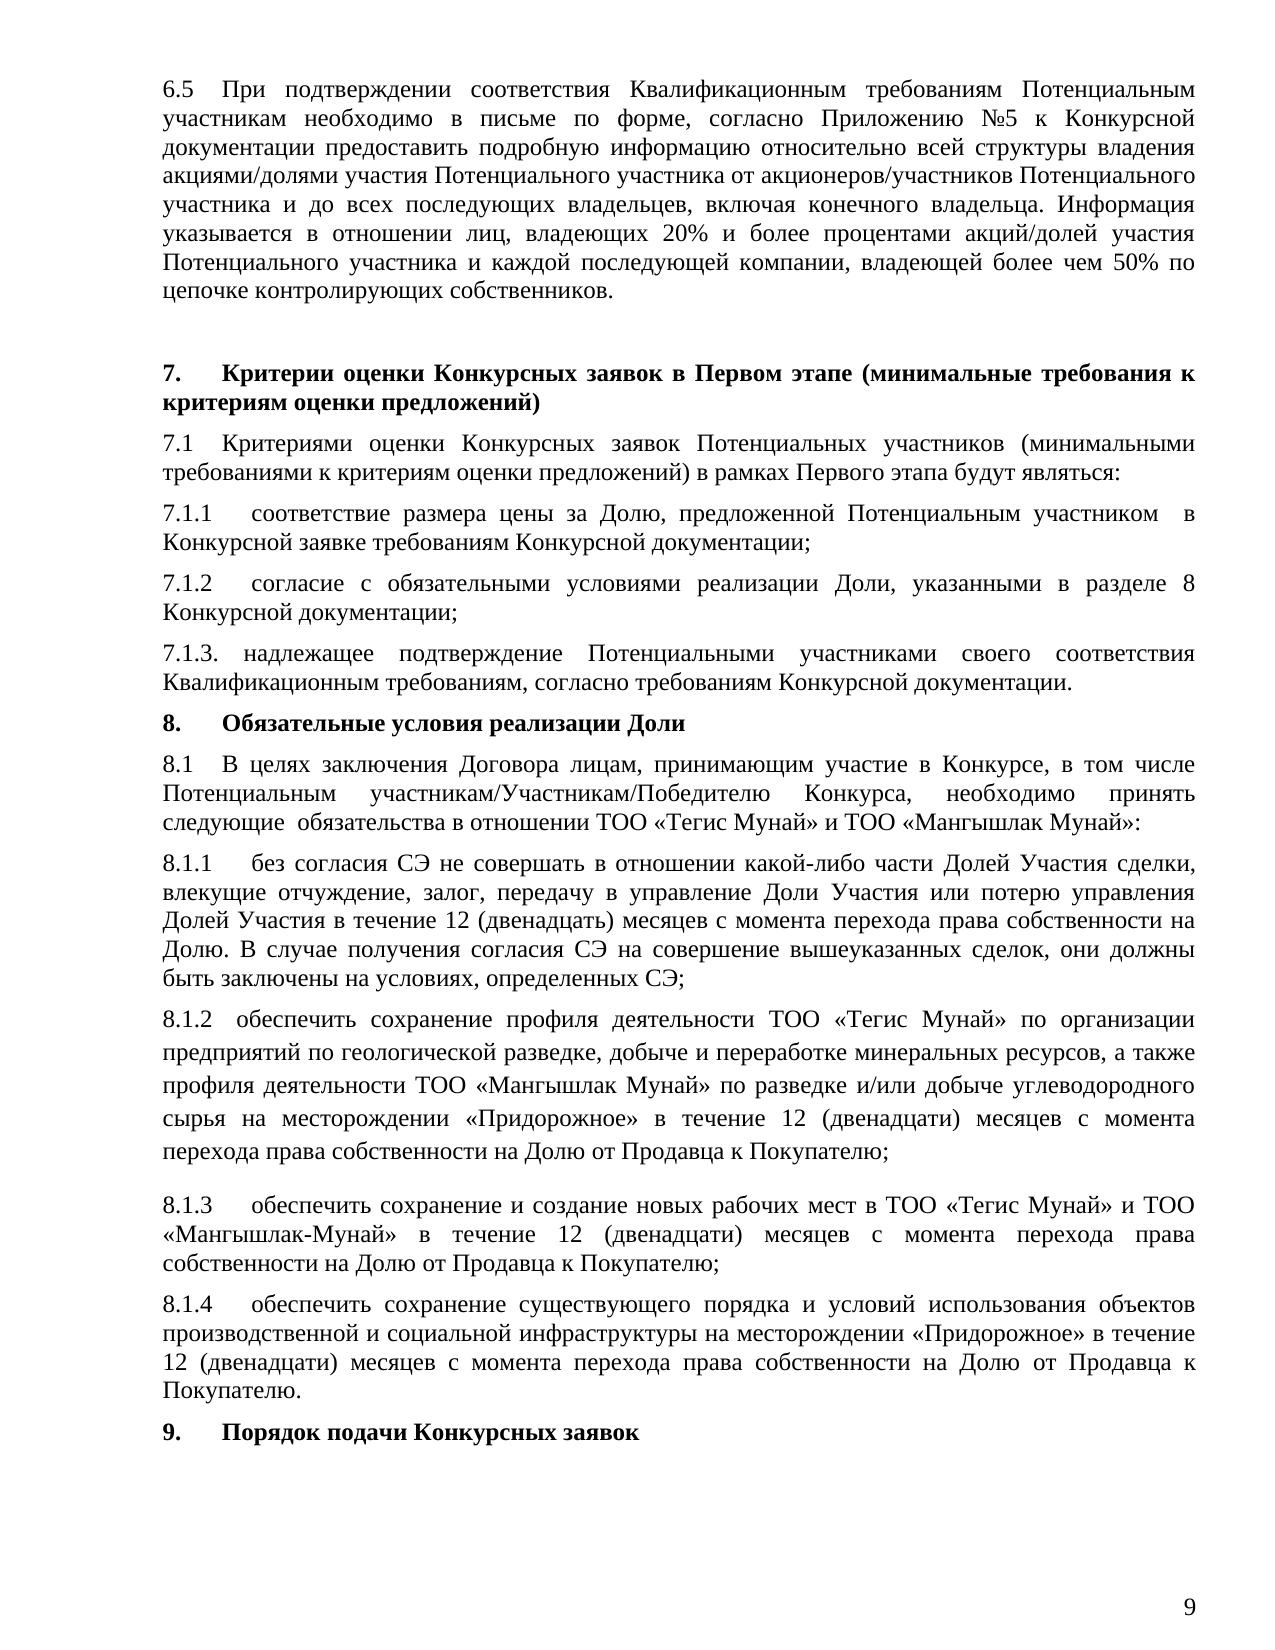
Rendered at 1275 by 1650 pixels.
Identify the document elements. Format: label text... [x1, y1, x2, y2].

text 7.1.3. надлежащее подтверждение Потенциальными участниками своего соответствия Квалификационным требованиям, согласно требованиям Конкурсной документации. [162, 638, 1196, 696]
list Критериями оценки Конкурсных заявок Потенциальных участников (минимальными требованиями к критериям оценки предложений) в рамках Первого этапа будут являться: [162, 428, 1196, 486]
list При подтверждении соответствия Квалификационным требованиям Потенциальным участникам необходимо в письме по форме, согласно Приложению №5 к Конкурсной документации предоставить подробную информацию относительно всей структуры владения акциями/долями участия Потенциального участника от акционеров/участников Потенциального участника и до всех последующих владельцев, включая конечного владельца. Информация указывается в отношении лиц, владеющих 20% и более процентами акций/долей участия Потенциального участника и каждой последующей компании, владеющей более чем 50% по цепочке контролирующих собственников. [162, 74, 1196, 304]
list В целях заключения Договора лицам, принимающим участие в Конкурсе, в том числе Потенциальным участникам/Участникам/Победителю Конкурса, необходимо принять следующие обязательства в отношении ТОО «Тегис Мунай» и ТОО «Мангышлак Мунай»: [162, 749, 1196, 836]
list обеспечить сохранение существующего порядка и условий использования объектов производственной и социальной инфраструктуры на месторождении «Придорожное» в течение 12 (двенадцати) месяцев с момента перехода права собственности на Долю от Продавца к Покупателю. [162, 1289, 1196, 1404]
list обеспечить сохранение и создание новых рабочих мест в ТОО «Тегис Мунай» и ТОО «Мангышлак-Мунай» в течение 12 (двенадцати) месяцев с момента перехода права собственности на Долю от Продавца к Покупателю; [162, 1190, 1196, 1277]
list без согласия СЭ не совершать в отношении какой-либо части Долей Участия сделки, влекущие отчуждение, залог, передачу в управление Доли Участия или потерю управления Долей Участия в течение 12 (двенадцать) месяцев с момента перехода права собственности на Долю. В случае получения согласия СЭ на совершение вышеуказанных сделок, они должны быть заключены на условиях, определенных СЭ; [162, 848, 1196, 992]
list Обязательные условия реализации Доли [162, 708, 1196, 737]
list Критерии оценки Конкурсных заявок в Первом этапе (минимальные требования к критериям оценки предложений) [162, 358, 1196, 416]
list обеспечить сохранение профиля деятельности ТОО «Тегис Мунай» по организации предприятий по геологической разведке, добыче и переработке минеральных ресурсов, а также профиля деятельности ТОО «Мангышлак Мунай» по разведке и/или добыче углеводородного сырья на месторождении «Придорожное» в течение 12 (двенадцати) месяцев с момента перехода права собственности на Долю от Продавца к Покупателю; [162, 1004, 1196, 1165]
list соответствие размера цены за Долю, предложенной Потенциальным участником в Конкурсной заявке требованиям Конкурсной документации; [162, 498, 1196, 556]
list согласие с обязательными условиями реализации Доли, указанными в разделе 8 Конкурсной документации; [162, 568, 1196, 626]
list Порядок подачи Конкурсных заявок [162, 1417, 1196, 1445]
